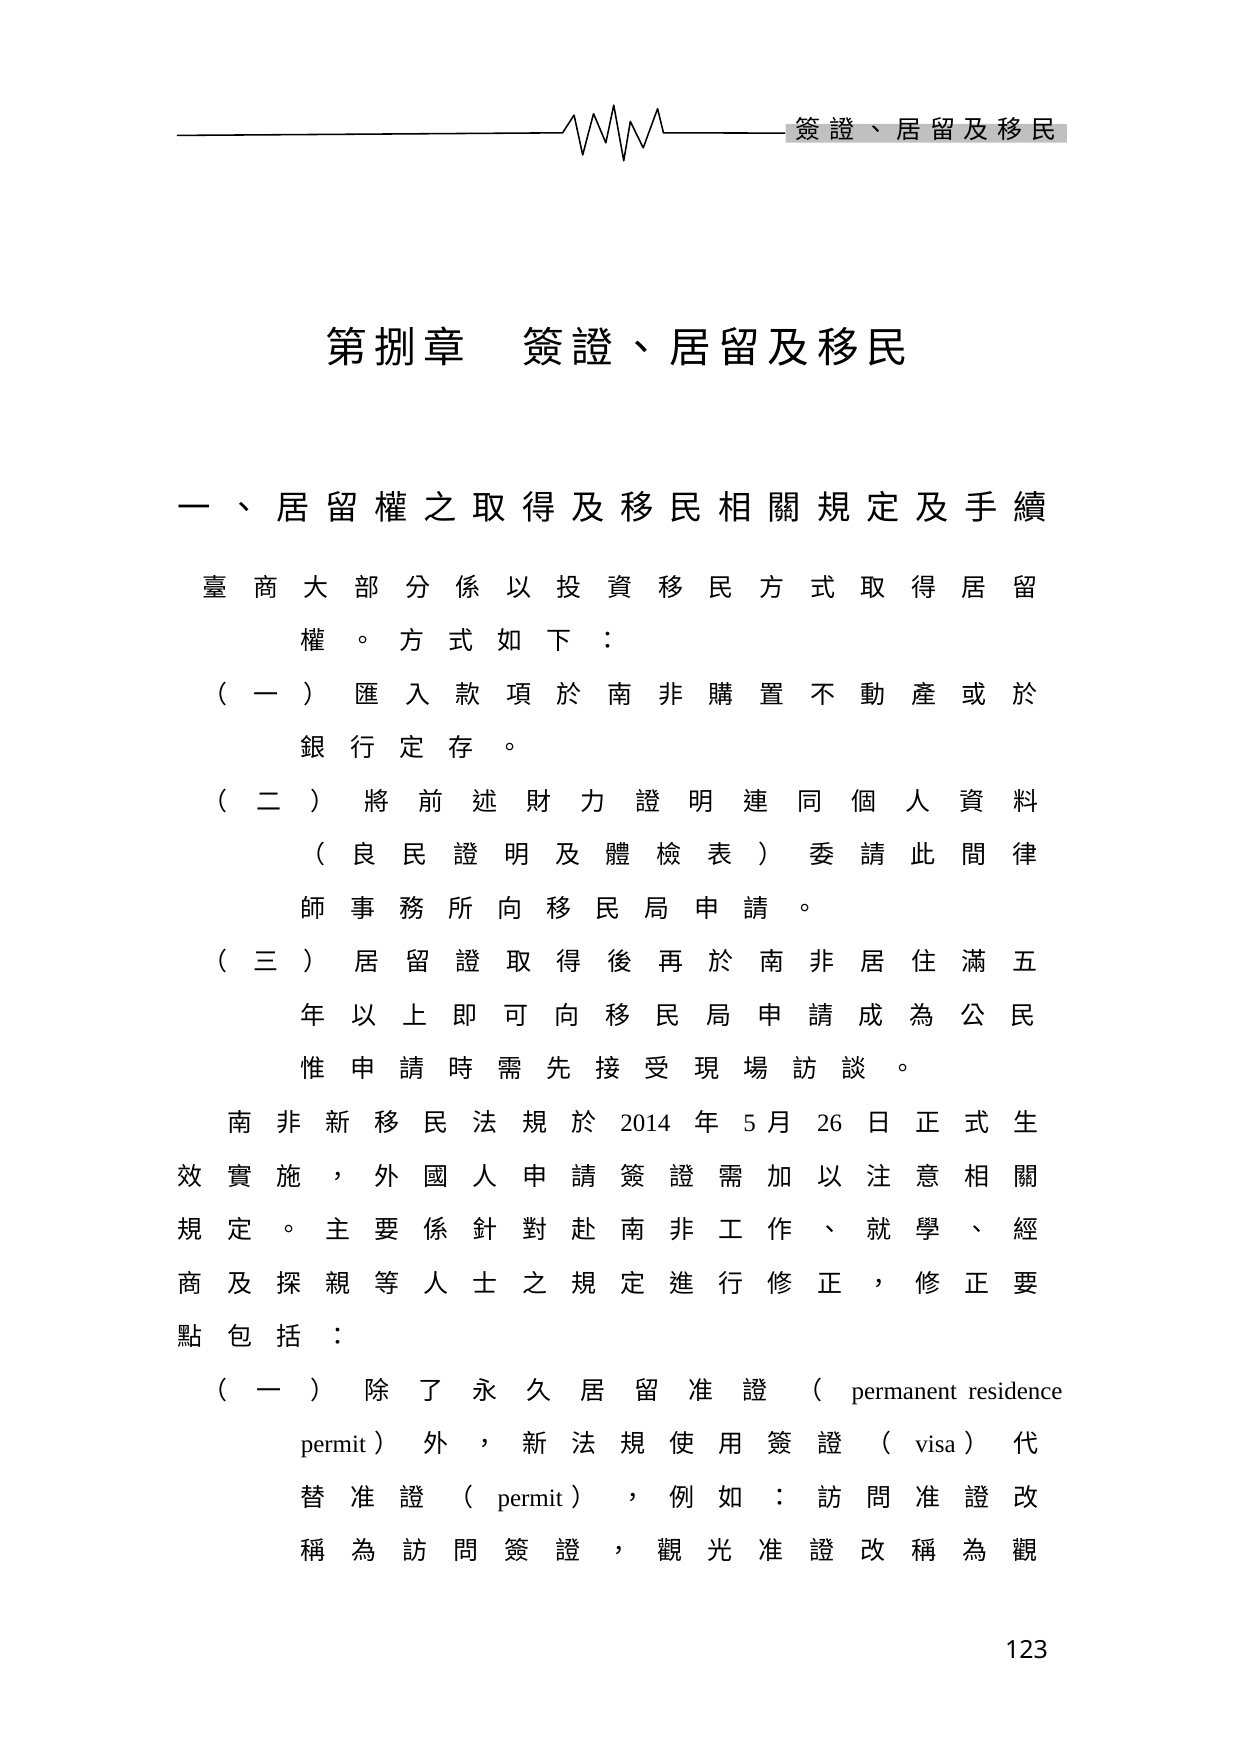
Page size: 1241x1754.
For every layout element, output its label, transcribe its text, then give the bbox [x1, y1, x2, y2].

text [202, 1362, 1063, 1576]
text 臺商大部分係以投資移民方式取得居留權。方式如下： [202, 558, 1063, 666]
text 第捌章 簽證、居留及移民 [178, 291, 1063, 398]
text 一、居留權之取得及移民相關規定及手續 [178, 478, 1063, 532]
text （三）居留證取得後再於南非居住滿五年以上即可向移民局申請成為公民，惟申請時需先接受現場訪談。 [202, 933, 1063, 1094]
text 南非新移民法規於2014年5月26日正式生效實施，外國人申請簽證需加以注意相關規定。主要係針對赴南非工作、就學、經商及探親等人士之規定進行修正，修正要點包括： [178, 1094, 1063, 1362]
text （一）匯入款項於南非購置不動產或於銀行定存。 [202, 666, 1063, 773]
text （二）將前述財力證明連同個人資料（良民證明及體檢表）委請此間律師事務所向移民局申請。 [202, 773, 1063, 933]
